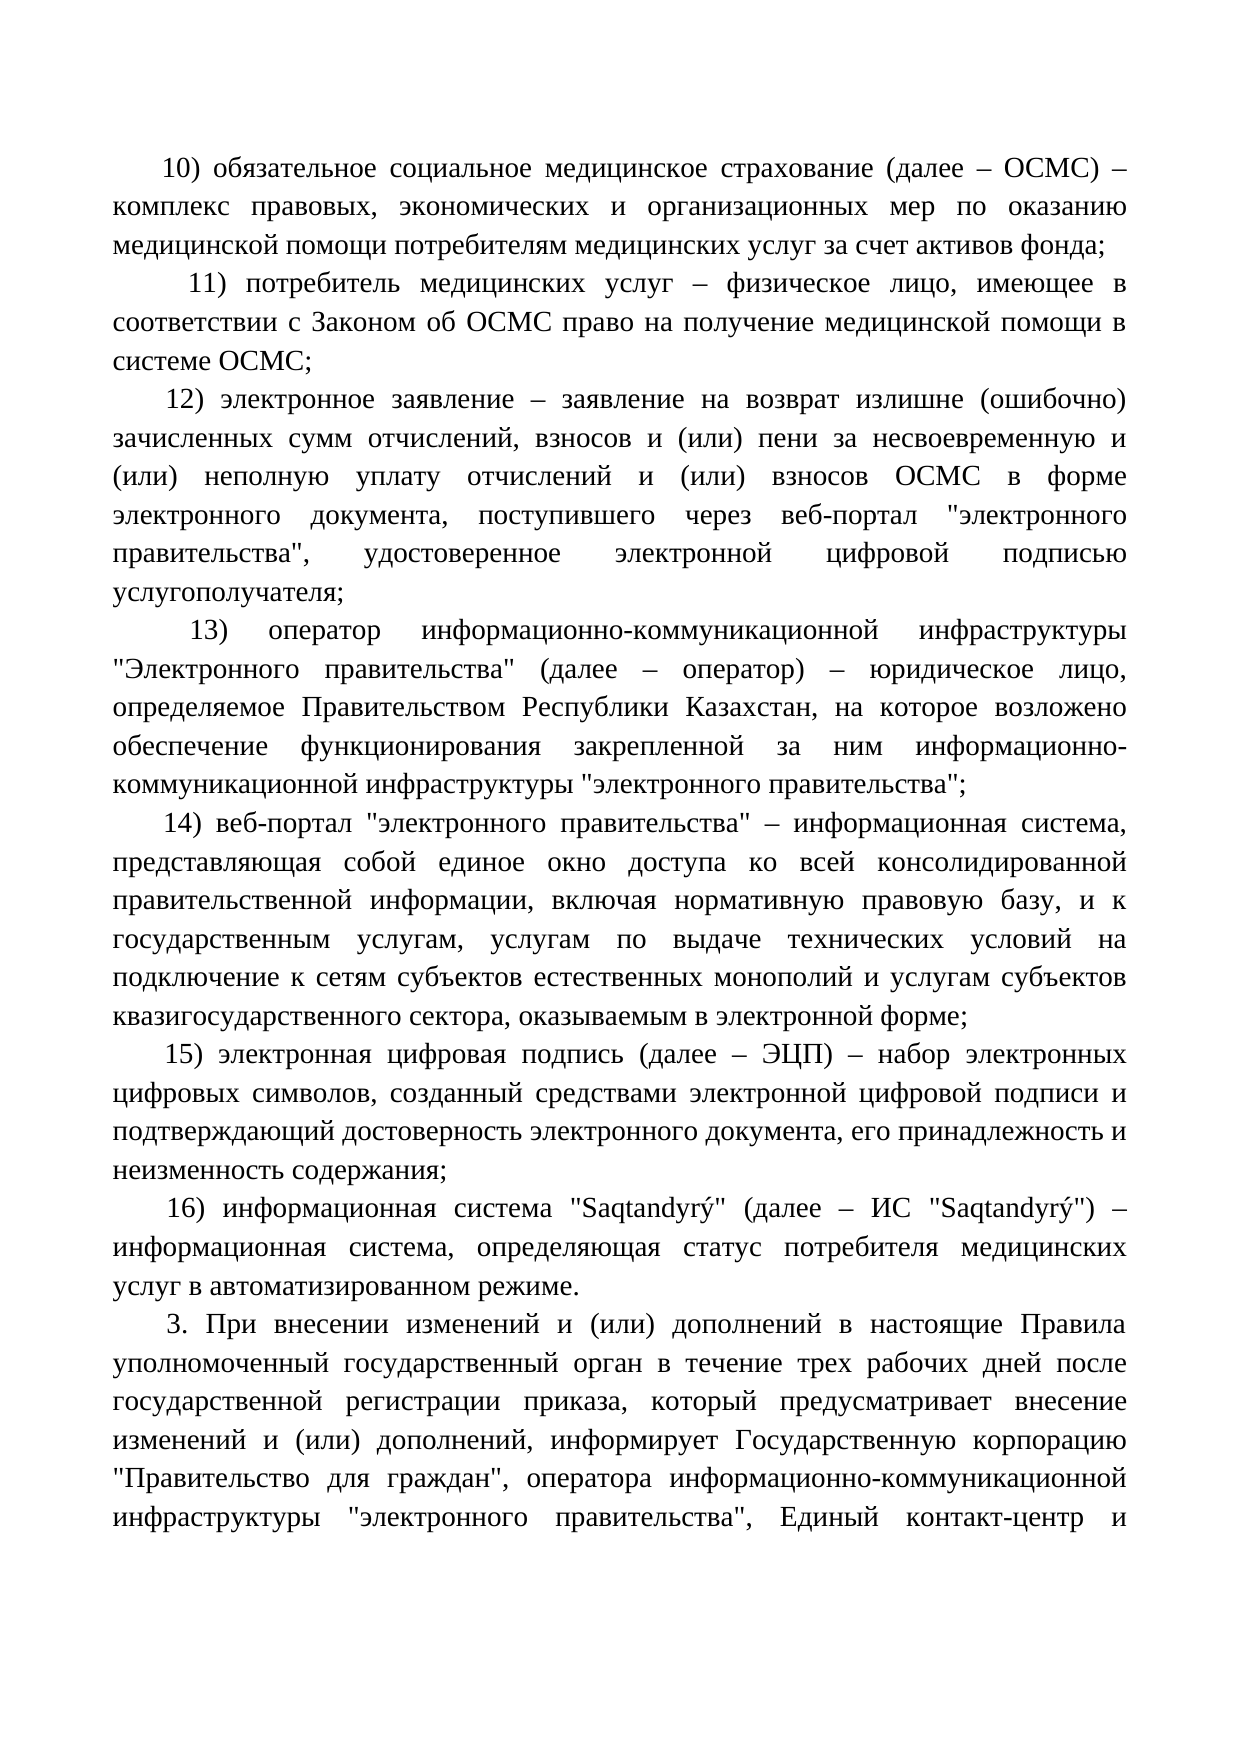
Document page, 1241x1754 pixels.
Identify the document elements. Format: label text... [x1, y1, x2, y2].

text 10) обязательное социальное медицинское страхование (далее – ОСМС) – комплекс правовых, экономических и организационных мер по оказанию медицинской помощи потребителям медицинских услуг за счет активов фонда; [112, 150, 1128, 261]
text 12) электронное заявление – заявление на возврат излишне (ошибочно) зачисленных сумм отчислений, взносов и (или) пени за несвоевременную и (или) неполную уплату отчислений и (или) взносов ОСМС в форме электронного документа, поступившего через веб-портал "электронного правительства", удостоверенное электронной цифровой подписью услугополучателя; [112, 381, 1128, 607]
text 15) электронная цифровая подпись (далее – ЭЦП) – набор электронных цифровых символов, созданный средствами электронной цифровой подписи и подтверждающий достоверность электронного документа, его принадлежность и неизменность содержания; [112, 1036, 1128, 1186]
text 16) информационная система "Saqtandyrý" (далее – ИС "Saqtandyrý") –информационная система, определяющая статус потребителя медицинских услуг в автоматизированном режиме. [112, 1191, 1128, 1301]
text 14) веб-портал "электронного правительства" – информационная система, представляющая собой единое окно доступа ко всей консолидированной правительственной информации, включая нормативную правовую базу, и к государственным услугам, услугам по выдаче технических условий на подключение к сетям субъектов естественных монополий и услугам субъектов квазигосударственного сектора, оказываемым в электронной форме; [112, 805, 1128, 1031]
text 13) оператор информационно-коммуникационной инфраструктуры "Электронного правительства" (далее – оператор) – юридическое лицо, определяемое Правительством Республики Казахстан, на которое возложено обеспечение функционирования закрепленной за ним информационно-коммуникационной инфраструктуры "электронного правительства"; [112, 612, 1128, 800]
text 11) потребитель медицинских услуг – физическое лицо, имеющее в соответствии с Законом об ОСМС право на получение медицинской помощи в системе ОСМС; [112, 266, 1128, 376]
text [112, 1306, 1128, 1532]
